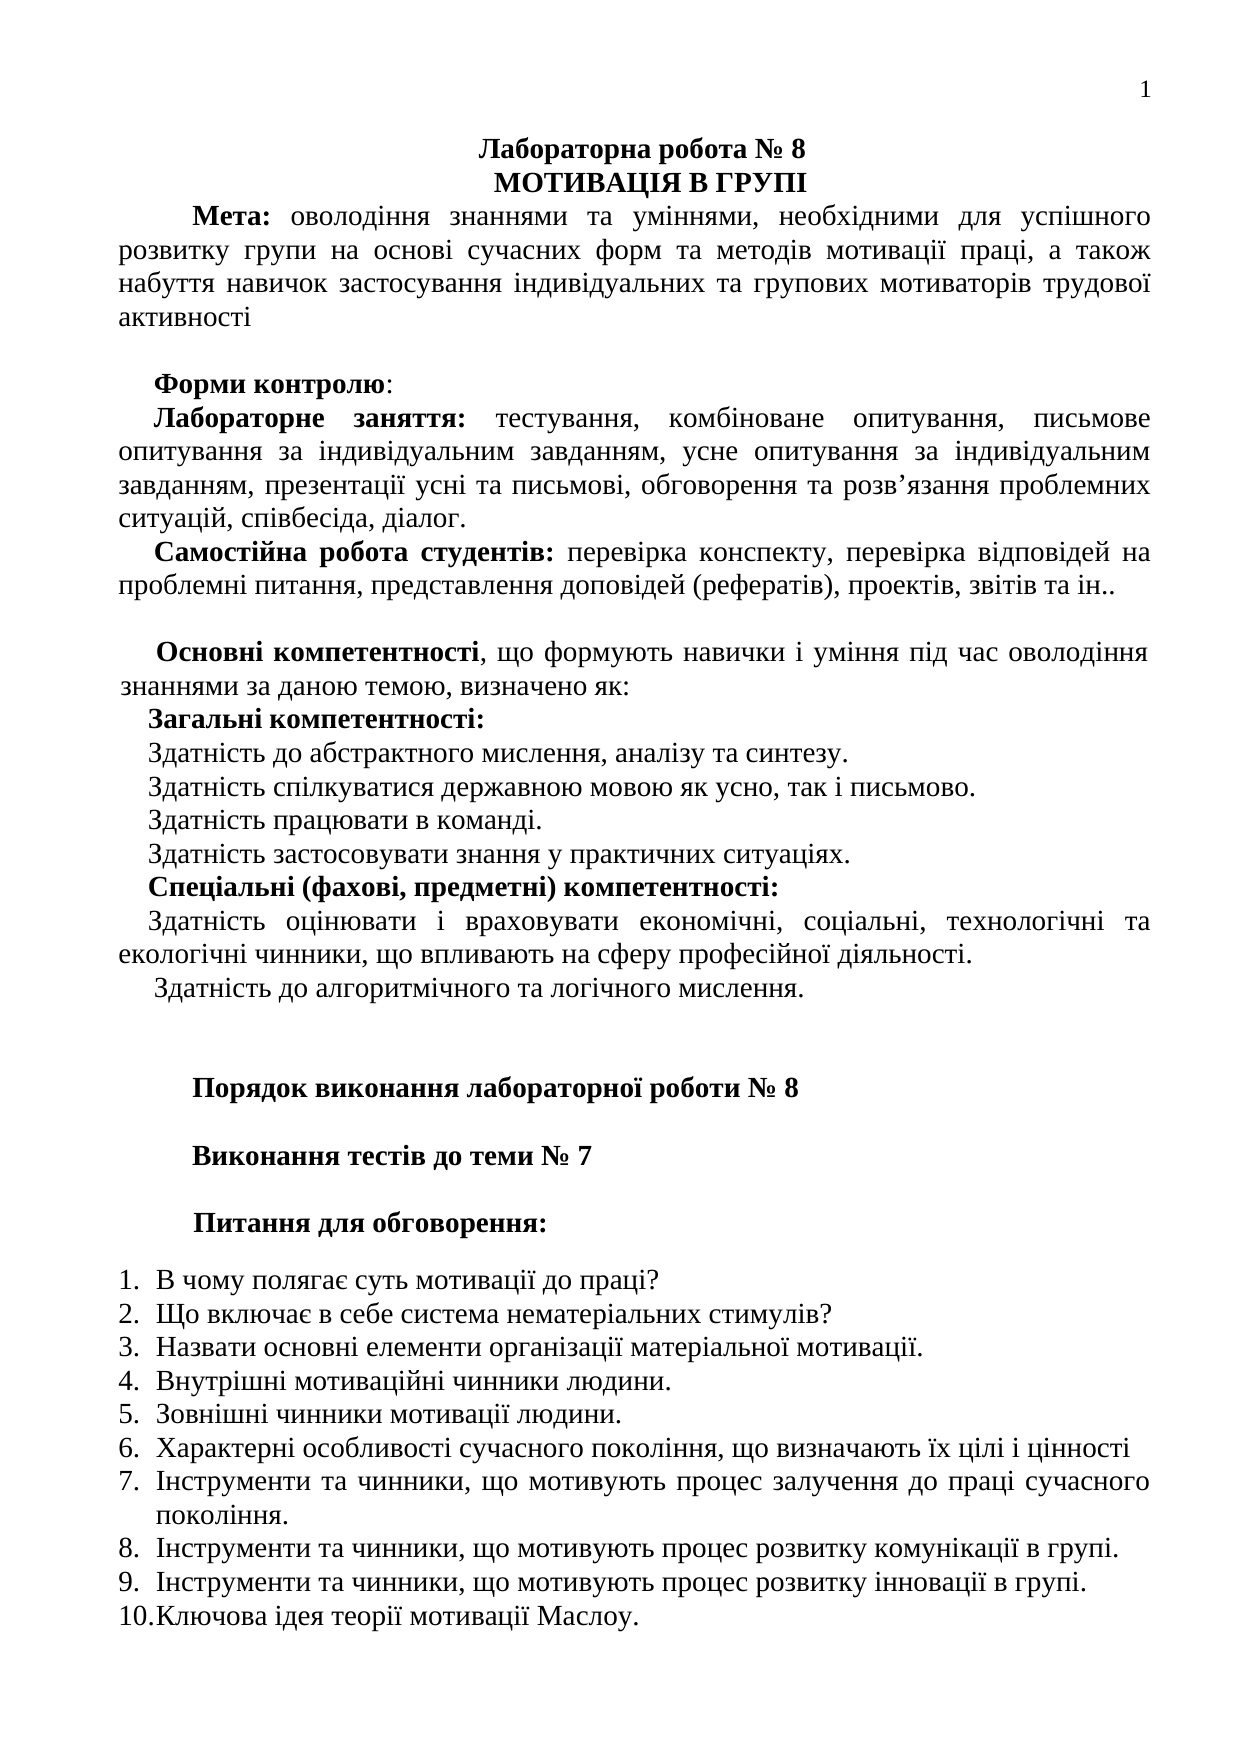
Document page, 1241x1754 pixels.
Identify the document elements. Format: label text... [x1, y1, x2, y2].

text Порядок виконання лабораторної роботи № 8 [118, 1071, 1152, 1104]
text Здатність застосовувати знання у практичних ситуаціях. [118, 836, 1152, 869]
list Що включає в себе система нематеріальних стимулів? [118, 1296, 1152, 1329]
list Внутрішні мотиваційні чинники людини. [118, 1363, 1152, 1396]
text Спеціальні (фахові, предметні) компетентності: [118, 869, 1152, 903]
text Здатність до абстрактного мислення, аналізу та синтезу. [118, 735, 1152, 769]
text Здатність працювати в команді. [118, 802, 1152, 836]
list Зовнішні чинники мотивації людини. [118, 1396, 1152, 1430]
list Назвати основні елементи організації матеріальної мотивації. [118, 1329, 1152, 1363]
text Питання для обговорення: [193, 1205, 1152, 1238]
text Загальні компетентності: [118, 702, 1152, 735]
text Самостійна робота студентів: перевірка конспекту, перевірка відповідей на проблемні питання, представлення доповідей (рефератів), проектів, звітів та ін.. [118, 534, 1152, 601]
text Лабораторне заняття: тестування, комбіноване опитування, письмове опитування за індивідуальним завданням, усне опитування за індивідуальним завданням, презентації усні та письмові, обговорення та розв’язання проблемних ситуацій, співбесіда, діалог. [118, 400, 1152, 534]
text Здатність оцінювати і враховувати економічні, соціальні, технологічні та екологічні чинники, що впливають на сферу професійної діяльності. [118, 903, 1152, 970]
text Форми контролю: [118, 366, 1152, 400]
text Основні компетентності, що формують навички і уміння під час оволодіння знаннями за даною темою, визначено як: [120, 634, 1149, 702]
text Лабораторна робота № 8 [118, 131, 1152, 165]
list Інструменти та чинники, що мотивують процес розвитку інновації в групі. [118, 1564, 1152, 1598]
list Інструменти та чинники, що мотивують процес розвитку комунікації в групі. [118, 1531, 1152, 1564]
list Характерні особливості сучасного покоління, що визначають їх цілі і цінності [118, 1430, 1152, 1463]
text МОТИВАЦІЯ В ГРУПІ [149, 165, 1152, 198]
list Інструменти та чинники, що мотивують процес залучення до праці сучасного покоління. [118, 1463, 1152, 1531]
text Мета: оволодіння знаннями та уміннями, необхідними для успішного розвитку групи на основі сучасних форм та методів мотивації праці, а також набуття навичок застосування індивідуальних та групових мотиваторів трудової активності [118, 198, 1152, 333]
list Ключова ідея теорії мотивації Маслоу. [118, 1598, 1152, 1631]
list В чому полягає суть мотивації до праці? [118, 1262, 1152, 1296]
text Здатність до алгоритмічного та логічного мислення. [153, 970, 1152, 1003]
text Здатність спілкуватися державною мовою як усно, так і письмово. [118, 769, 1152, 802]
text Виконання тестів до теми № 7 [118, 1138, 1152, 1171]
